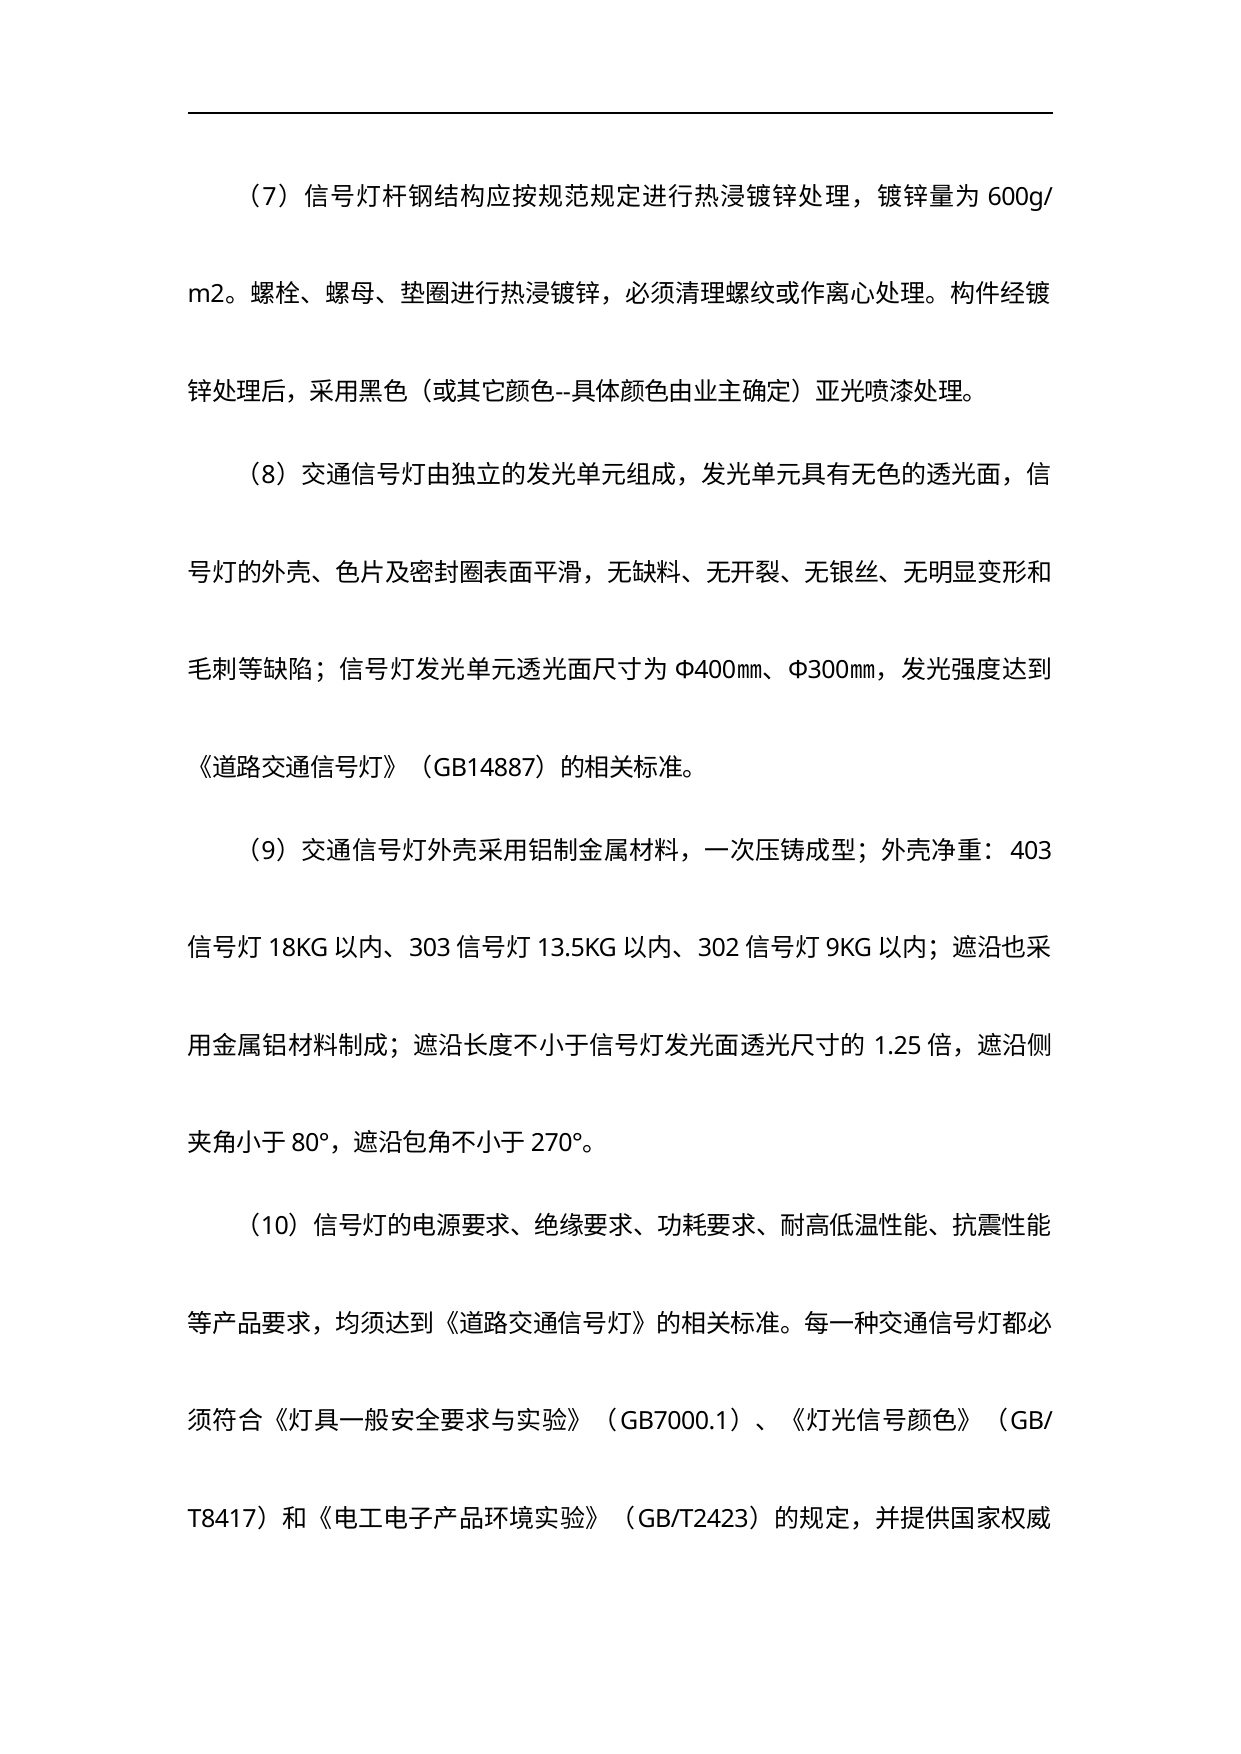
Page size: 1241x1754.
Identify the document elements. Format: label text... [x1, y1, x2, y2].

text （8）交通信号灯由独立的发光单元组成，发光单元具有无色的透光面，信号灯的外壳、色片及密封圈表面平滑，无缺料、无开裂、无银丝、无明显变形和毛刺等缺陷；信号灯发光单元透光面尺寸为Ф400㎜、Ф300㎜，发光强度达到《道路交通信号灯》（GB14887）的相关标准。 [187, 440, 1053, 798]
text （7）信号灯杆钢结构应按规范规定进行热浸镀锌处理，镀锌量为600g/m2。螺栓、螺母、垫圈进行热浸镀锌，必须清理螺纹或作离心处理。构件经镀锌处理后，采用黑色（或其它颜色--具体颜色由业主确定）亚光喷漆处理。 [187, 162, 1053, 422]
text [187, 1191, 1053, 1549]
text （9）交通信号灯外壳采用铝制金属材料，一次压铸成型；外壳净重：403信号灯18KG以内、303信号灯13.5KG以内、302信号灯9KG以内；遮沿也采用金属铝材料制成；遮沿长度不小于信号灯发光面透光尺寸的1.25倍，遮沿侧夹角小于80°，遮沿包角不小于270°。 [187, 816, 1053, 1173]
